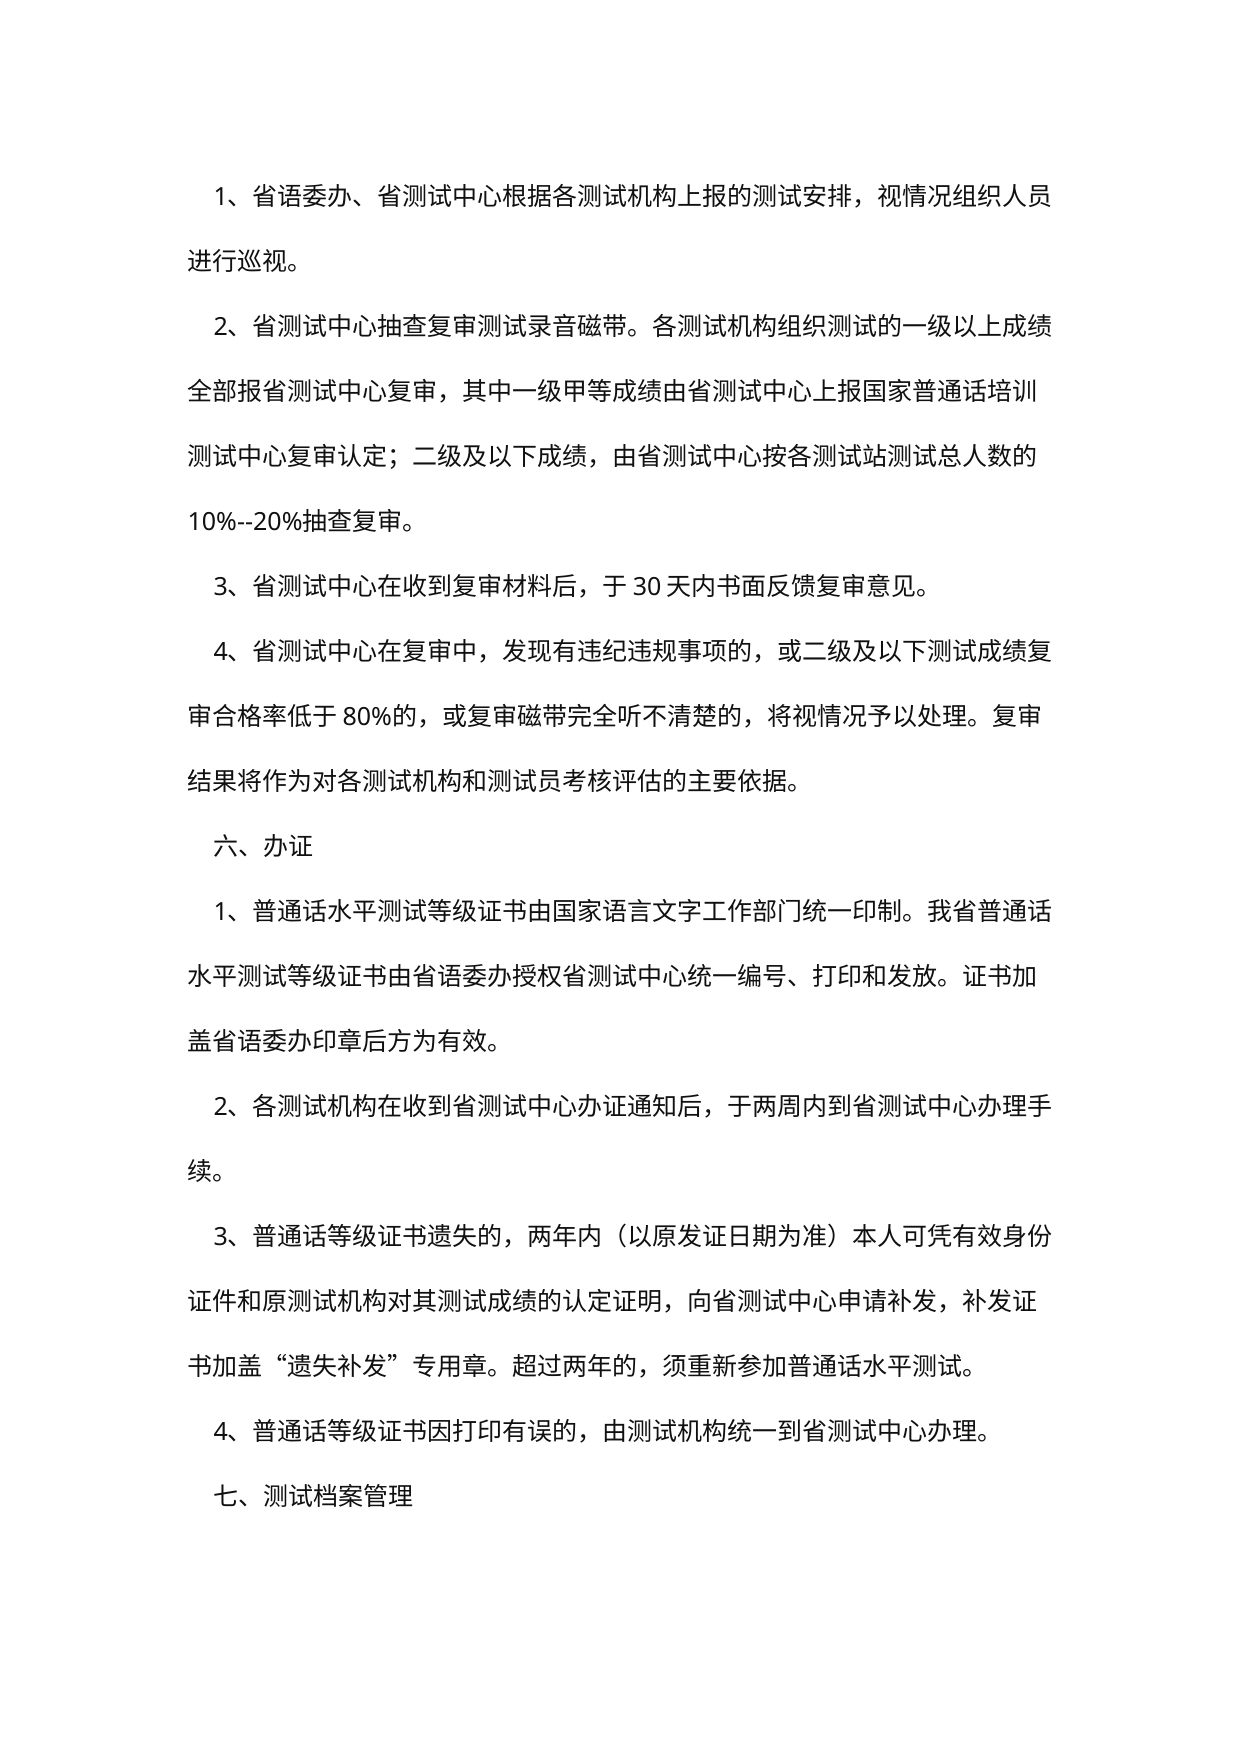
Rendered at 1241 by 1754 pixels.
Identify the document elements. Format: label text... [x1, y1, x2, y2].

text 3、普通话等级证书遗失的，两年内（以原发证日期为准）本人可凭有效身份证件和原测试机构对其测试成绩的认定证明，向省测试中心申请补发，补发证书加盖“遗失补发”专用章。超过两年的，须重新参加普通话水平测试。 [187, 1202, 1053, 1397]
text 七、测试档案管理 [187, 1462, 1053, 1527]
text 4、省测试中心在复审中，发现有违纪违规事项的，或二级及以下测试成绩复审合格率低于80%的，或复审磁带完全听不清楚的，将视情况予以处理。复审结果将作为对各测试机构和测试员考核评估的主要依据。 [187, 617, 1053, 812]
text 六、办证 [187, 812, 1053, 877]
text 2、各测试机构在收到省测试中心办证通知后，于两周内到省测试中心办理手续。 [187, 1072, 1053, 1202]
text 3、省测试中心在收到复审材料后，于30天内书面反馈复审意见。 [187, 552, 1053, 617]
text 1、普通话水平测试等级证书由国家语言文字工作部门统一印制。我省普通话水平测试等级证书由省语委办授权省测试中心统一编号、打印和发放。证书加盖省语委办印章后方为有效。 [187, 877, 1053, 1072]
text 4、普通话等级证书因打印有误的，由测试机构统一到省测试中心办理。 [187, 1397, 1053, 1462]
text 1、省语委办、省测试中心根据各测试机构上报的测试安排，视情况组织人员进行巡视。 [187, 162, 1053, 292]
text 2、省测试中心抽查复审测试录音磁带。各测试机构组织测试的一级以上成绩全部报省测试中心复审，其中一级甲等成绩由省测试中心上报国家普通话培训测试中心复审认定；二级及以下成绩，由省测试中心按各测试站测试总人数的10%--20%抽查复审。 [187, 292, 1053, 552]
